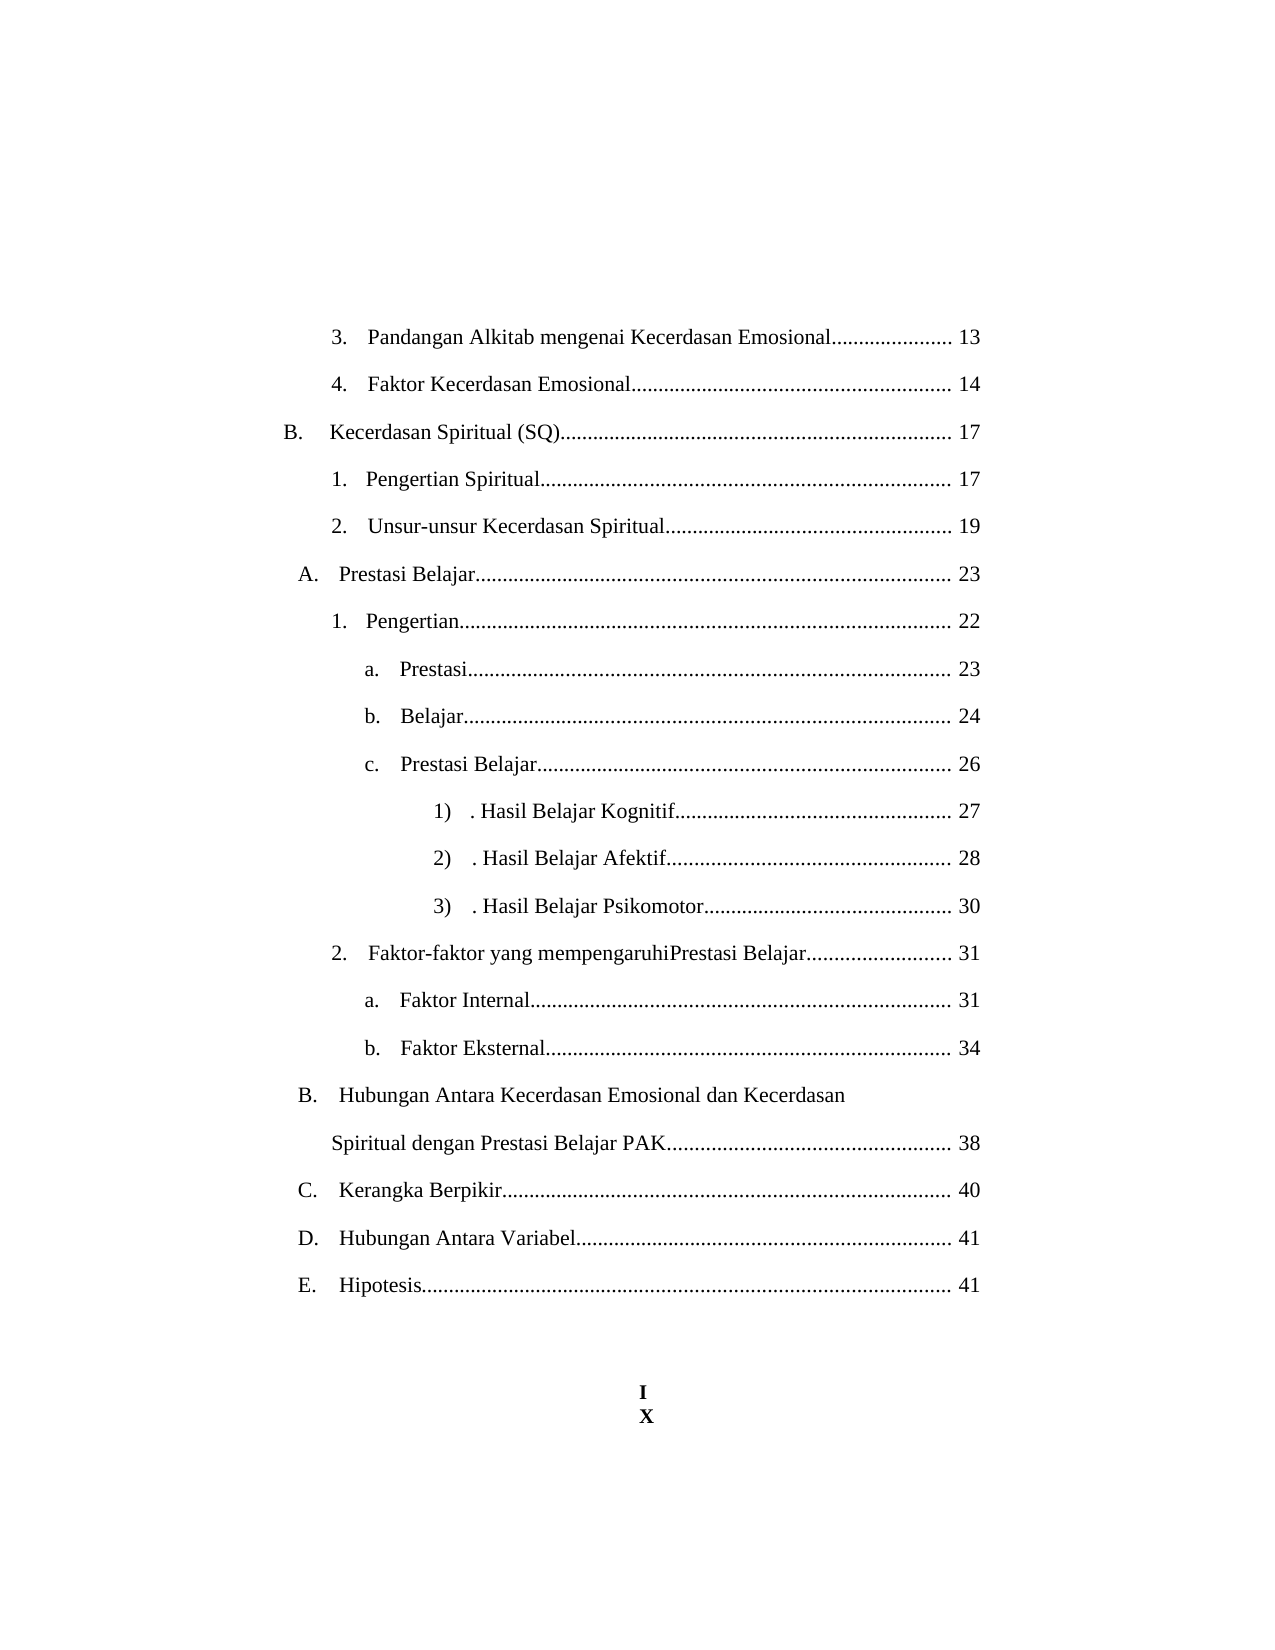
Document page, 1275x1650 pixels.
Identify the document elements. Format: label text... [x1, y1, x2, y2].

list Hipotesis 41 [298, 1254, 1043, 1302]
list Pengertian 22 [331, 591, 1043, 638]
list Kerangka Berpikir 40 [298, 1159, 1043, 1207]
list Belajar 24 [364, 686, 1043, 733]
list . Hasil Belajar Psikomotor 30 [433, 875, 1043, 923]
list Prestasi 23 [364, 638, 1043, 686]
list Faktor-faktor yang mempengaruhi Prestasi Belajar 31 [331, 923, 1043, 970]
list Hubungan Antara Variabel 41 [298, 1207, 1043, 1254]
list Prestasi Belajar 26 [364, 733, 1043, 780]
list Pengertian Spiritual 17 [331, 449, 1043, 496]
text Spiritual dengan Prestasi Belajar PAK 38 [331, 1112, 1043, 1159]
list Pandangan Alkitab mengenai Kecerdasan Emosional 13 [331, 306, 1043, 354]
list Hubungan Antara Kecerdasan Emosional dan Kecerdasan [298, 1065, 1043, 1112]
list Unsur-unsur Kecerdasan Spiritual 19 [331, 496, 1043, 543]
list Kecerdasan Spiritual (SQ) 17 [283, 401, 1043, 449]
list . Hasil Belajar Afektif 28 [433, 828, 1043, 875]
list Prestasi Belajar 23 [298, 543, 1043, 591]
list . Hasil Belajar Kognitif 27 [433, 780, 1043, 828]
list Faktor Internal 31 [364, 970, 1043, 1017]
list Faktor Eksternal 34 [364, 1017, 1043, 1065]
list Faktor Kecerdasan Emosional 14 [331, 354, 1043, 401]
